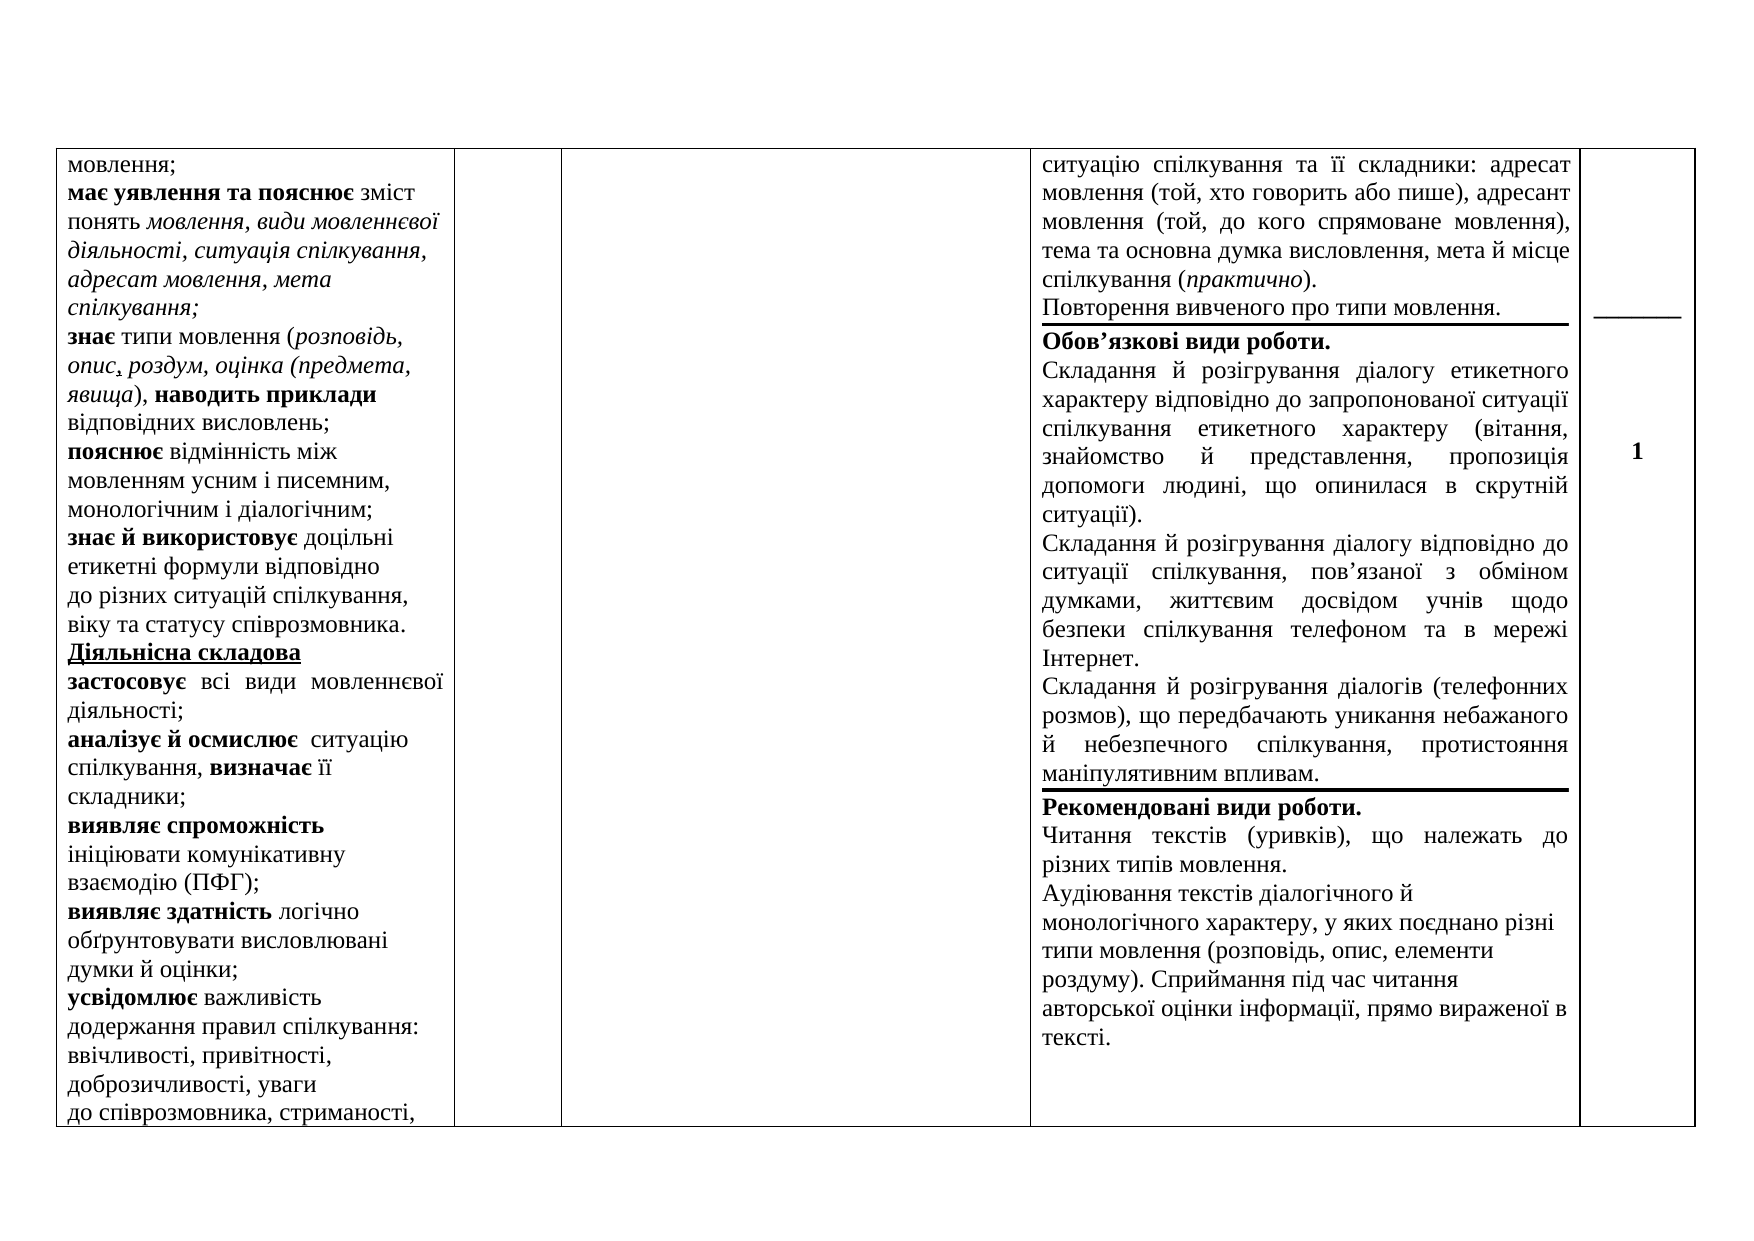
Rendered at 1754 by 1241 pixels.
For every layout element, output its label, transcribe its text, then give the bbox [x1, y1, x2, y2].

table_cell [57, 149, 454, 1126]
table_cell [562, 149, 1030, 1126]
table_cell [455, 149, 561, 1126]
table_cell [1031, 149, 1579, 1126]
table_cell 2 _______ 1 [1581, 149, 1694, 1126]
